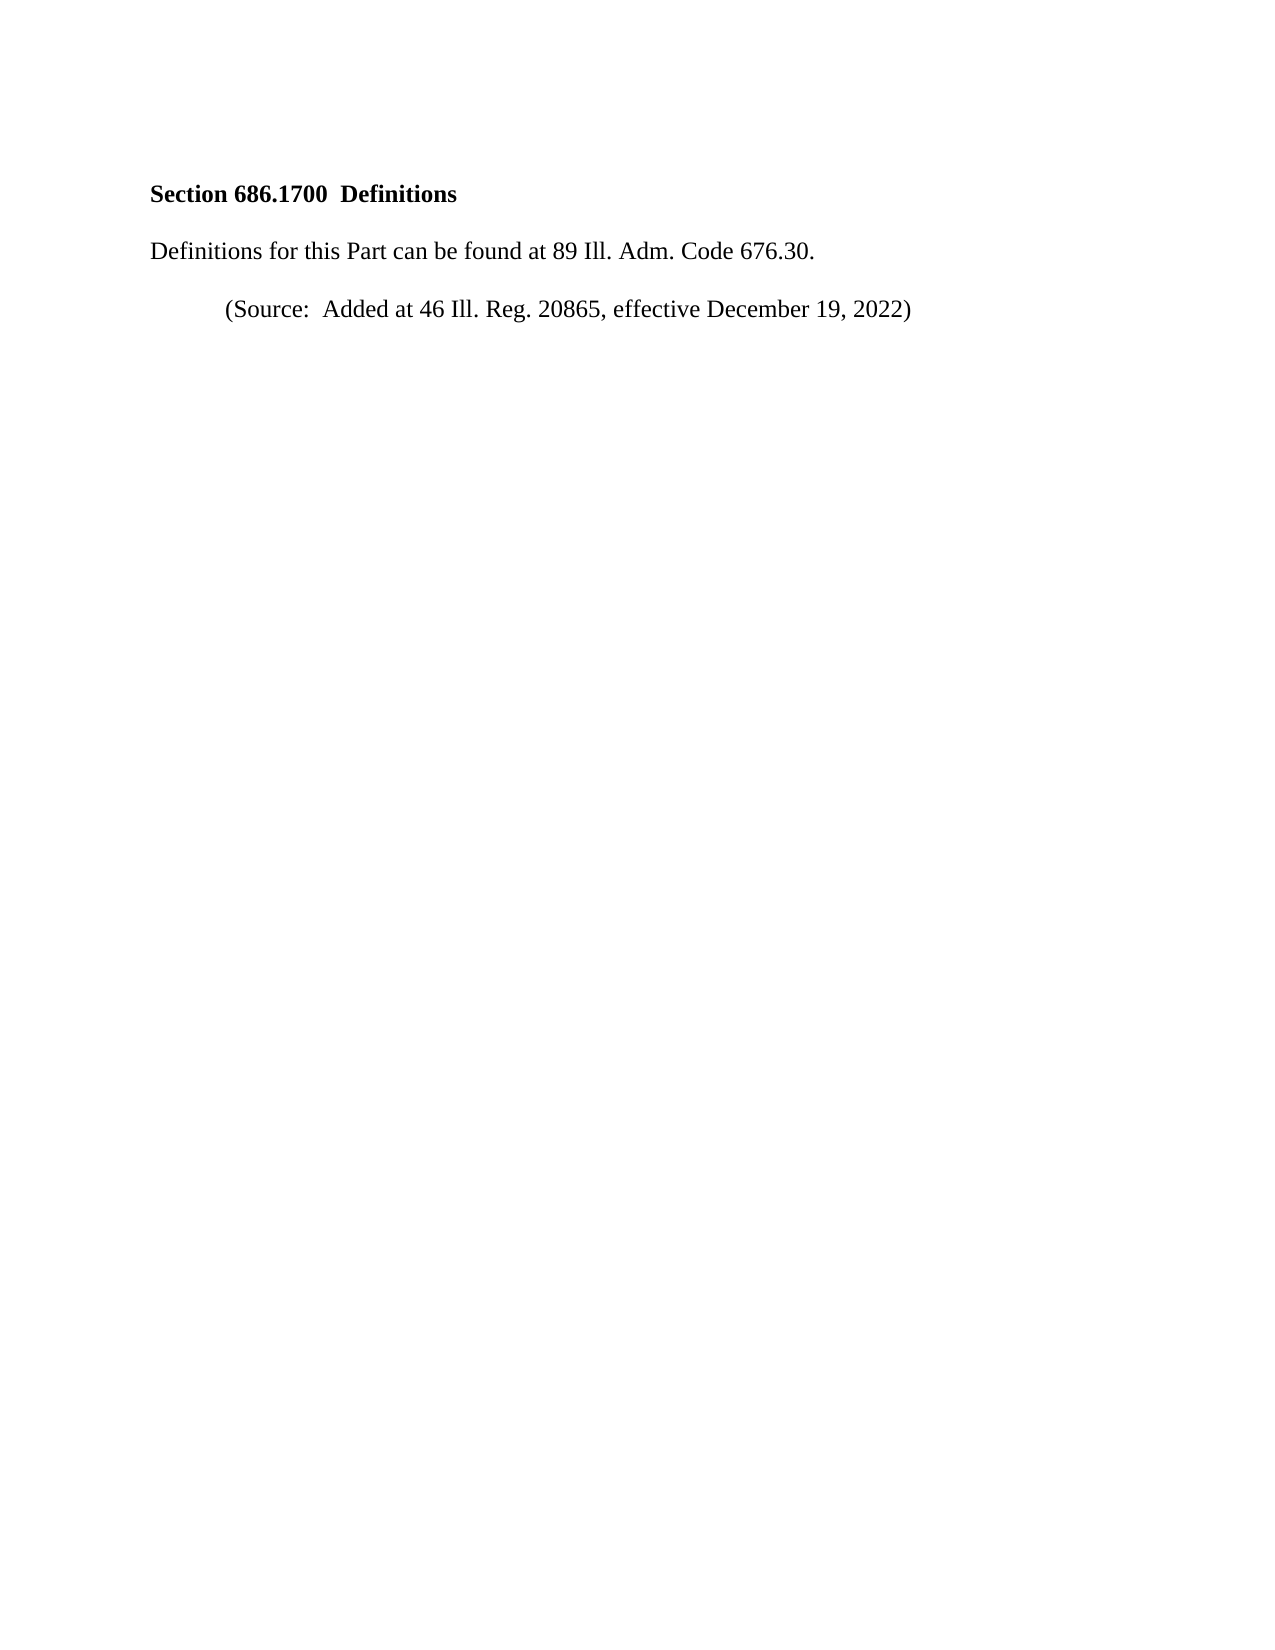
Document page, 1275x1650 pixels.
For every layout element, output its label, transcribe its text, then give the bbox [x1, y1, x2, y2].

text (Source: Added at 46 Ill. Reg. 20865, effective December 19, 2022) [150, 294, 1125, 322]
text Definitions for this Part can be found at 89 Ill. Adm. Code 676.30. [150, 236, 1125, 265]
text Section 686.1700 Definitions [150, 179, 1125, 207]
